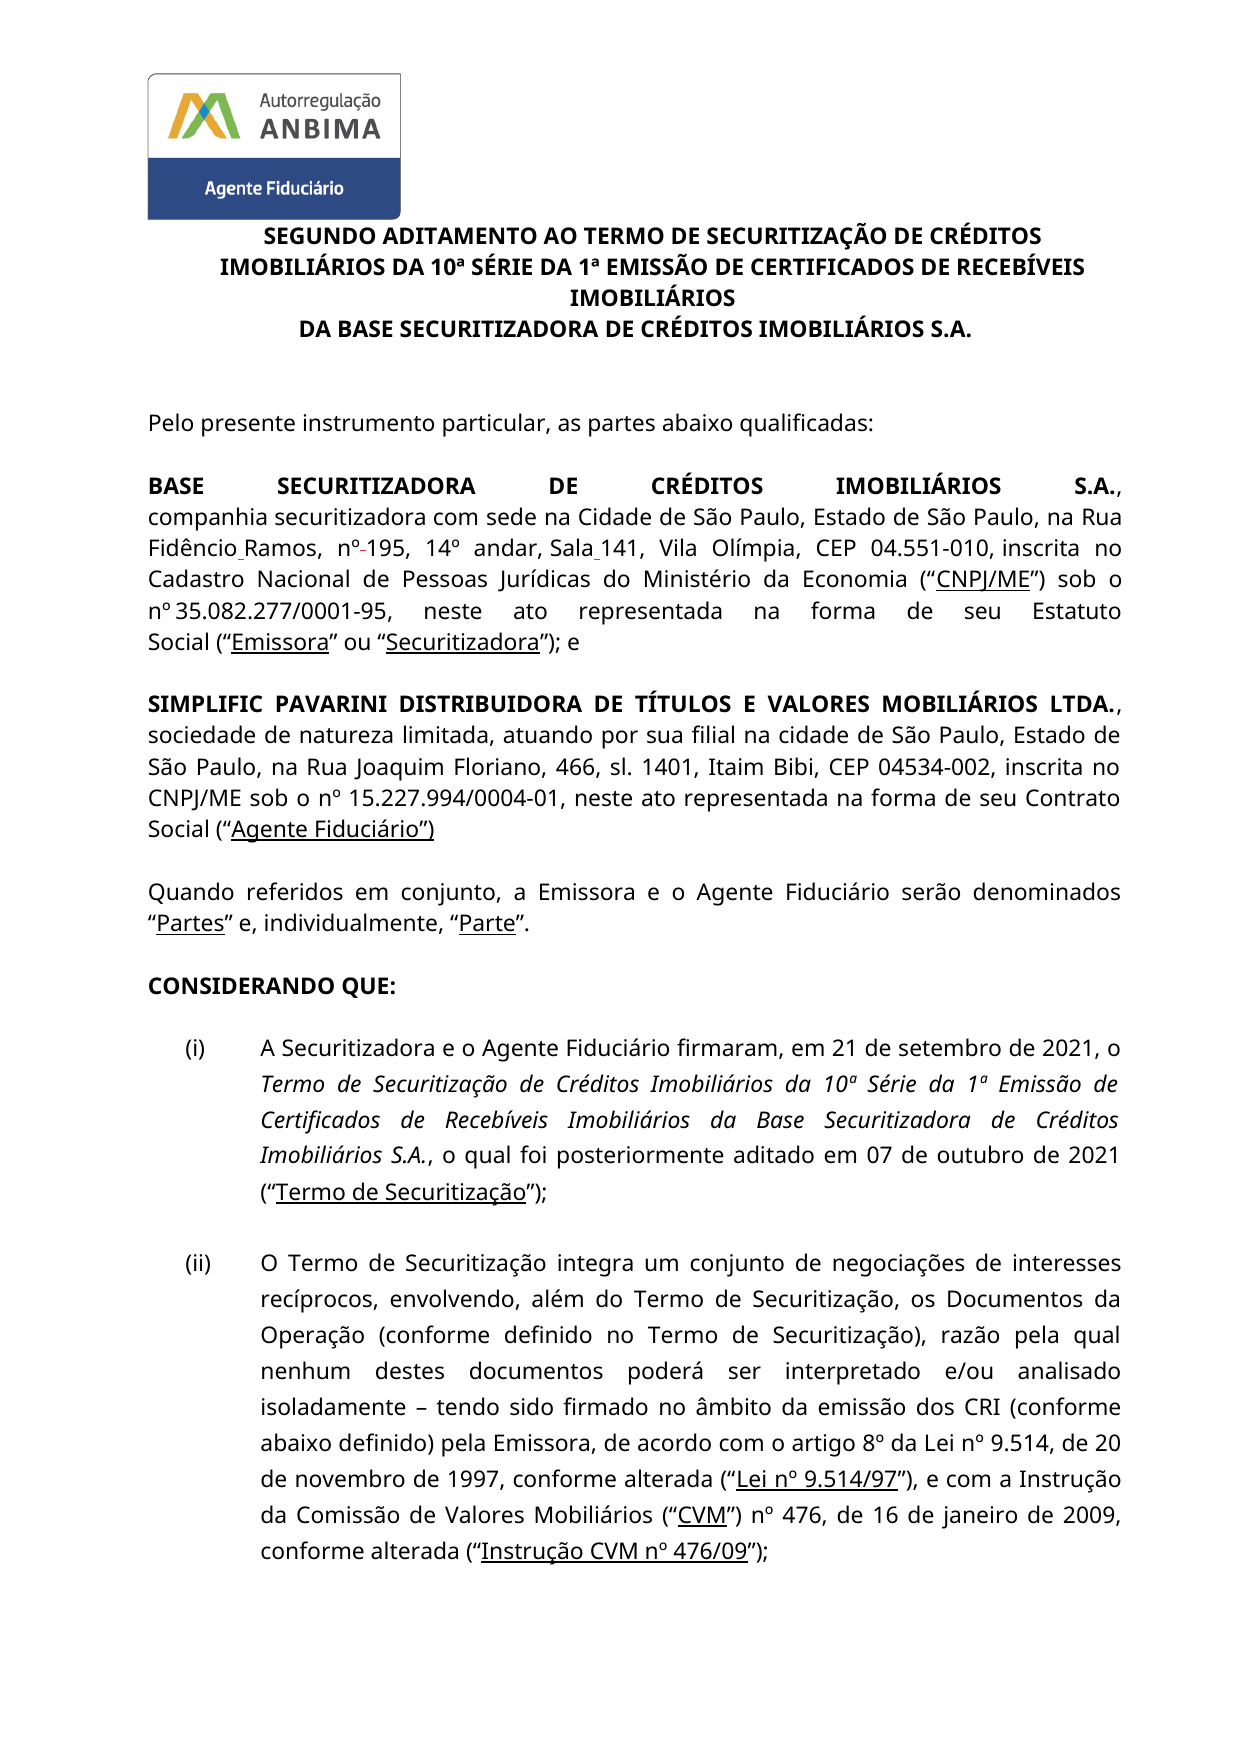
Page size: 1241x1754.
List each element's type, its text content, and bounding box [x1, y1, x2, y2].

picture [147, 73, 401, 220]
list A Securitizadora e o Agente Fiduciário firmaram, em 21 de setembro de 2021, o Termo de Securitização de Créditos Imobiliários da 10ª Série da 1ª Emissão de Certificados de Recebíveis Imobiliários da Base Securitizadora de Créditos Imobiliários S.A., o qual foi posteriormente aditado em 07 de outubro de 2021 (“Termo de Securitização”); [185, 1032, 1122, 1207]
text SEGUNDO ADITAMENTO AO TERMO DE SECURITIZAÇÃO DE CRÉDITOS IMOBILIÁRIOS DA 10ª SÉRIE DA 1ª EMISSÃO DE CERTIFICADOS DE RECEBÍVEIS IMOBILIÁRIOS [183, 219, 1122, 313]
text CONSIDERANDO QUE: [148, 969, 1122, 1000]
text SIMPLIFIC PAVARINI DISTRIBUIDORA DE TÍTULOS E VALORES MOBILIÁRIOS LTDA., sociedade de natureza limitada, atuando por sua filial na cidade de São Paulo, Estado de São Paulo, na Rua Joaquim Floriano, 466, sl. 1401, Itaim Bibi, CEP 04534-002, inscrita no CNPJ/ME sob o nº 15.227.994/0004-01, neste ato representada na forma de seu Contrato Social (“Agente Fiduciário”) [148, 688, 1122, 844]
list O Termo de Securitização integra um conjunto de negociações de interesses recíprocos, envolvendo, além do Termo de Securitização, os Documentos da Operação (conforme definido no Termo de Securitização), razão pela qual nenhum destes documentos poderá ser interpretado e/ou analisado isoladamente – tendo sido firmado no âmbito da emissão dos CRI (conforme abaixo definido) pela Emissora, de acordo com o artigo 8º da Lei nº 9.514, de 20 de novembro de 1997, conforme alterada (“Lei nº 9.514/97”), e com a Instrução da Comissão de Valores Mobiliários (“CVM”) nº 476, de 16 de janeiro de 2009, conforme alterada (“Instrução CVM nº 476/09”); [185, 1247, 1122, 1566]
text Quando referidos em conjunto, a Emissora e o Agente Fiduciário serão denominados “Partes” e, individualmente, “Parte”. [148, 875, 1122, 938]
text Pelo presente instrumento particular, as partes abaixo qualificadas: [148, 407, 1122, 438]
text BASE SECURITIZADORA DE CRÉDITOS IMOBILIÁRIOS S.A., companhia securitizadora com sede na Cidade de São Paulo, Estado de São Paulo, na Rua Fidêncio Ramos, nº 195, 14º andar, Sala 141, Vila Olímpia, CEP 04.551-010, inscrita no Cadastro Nacional de Pessoas Jurídicas do Ministério da Economia (“CNPJ/ME”) sob o nº 35.082.277/0001-95, neste ato representada na forma de seu Estatuto Social (“Emissora” ou “Securitizadora”); e [148, 469, 1122, 657]
text DA BASE SECURITIZADORA DE CRÉDITOS IMOBILIÁRIOS S.A. [148, 313, 1122, 344]
